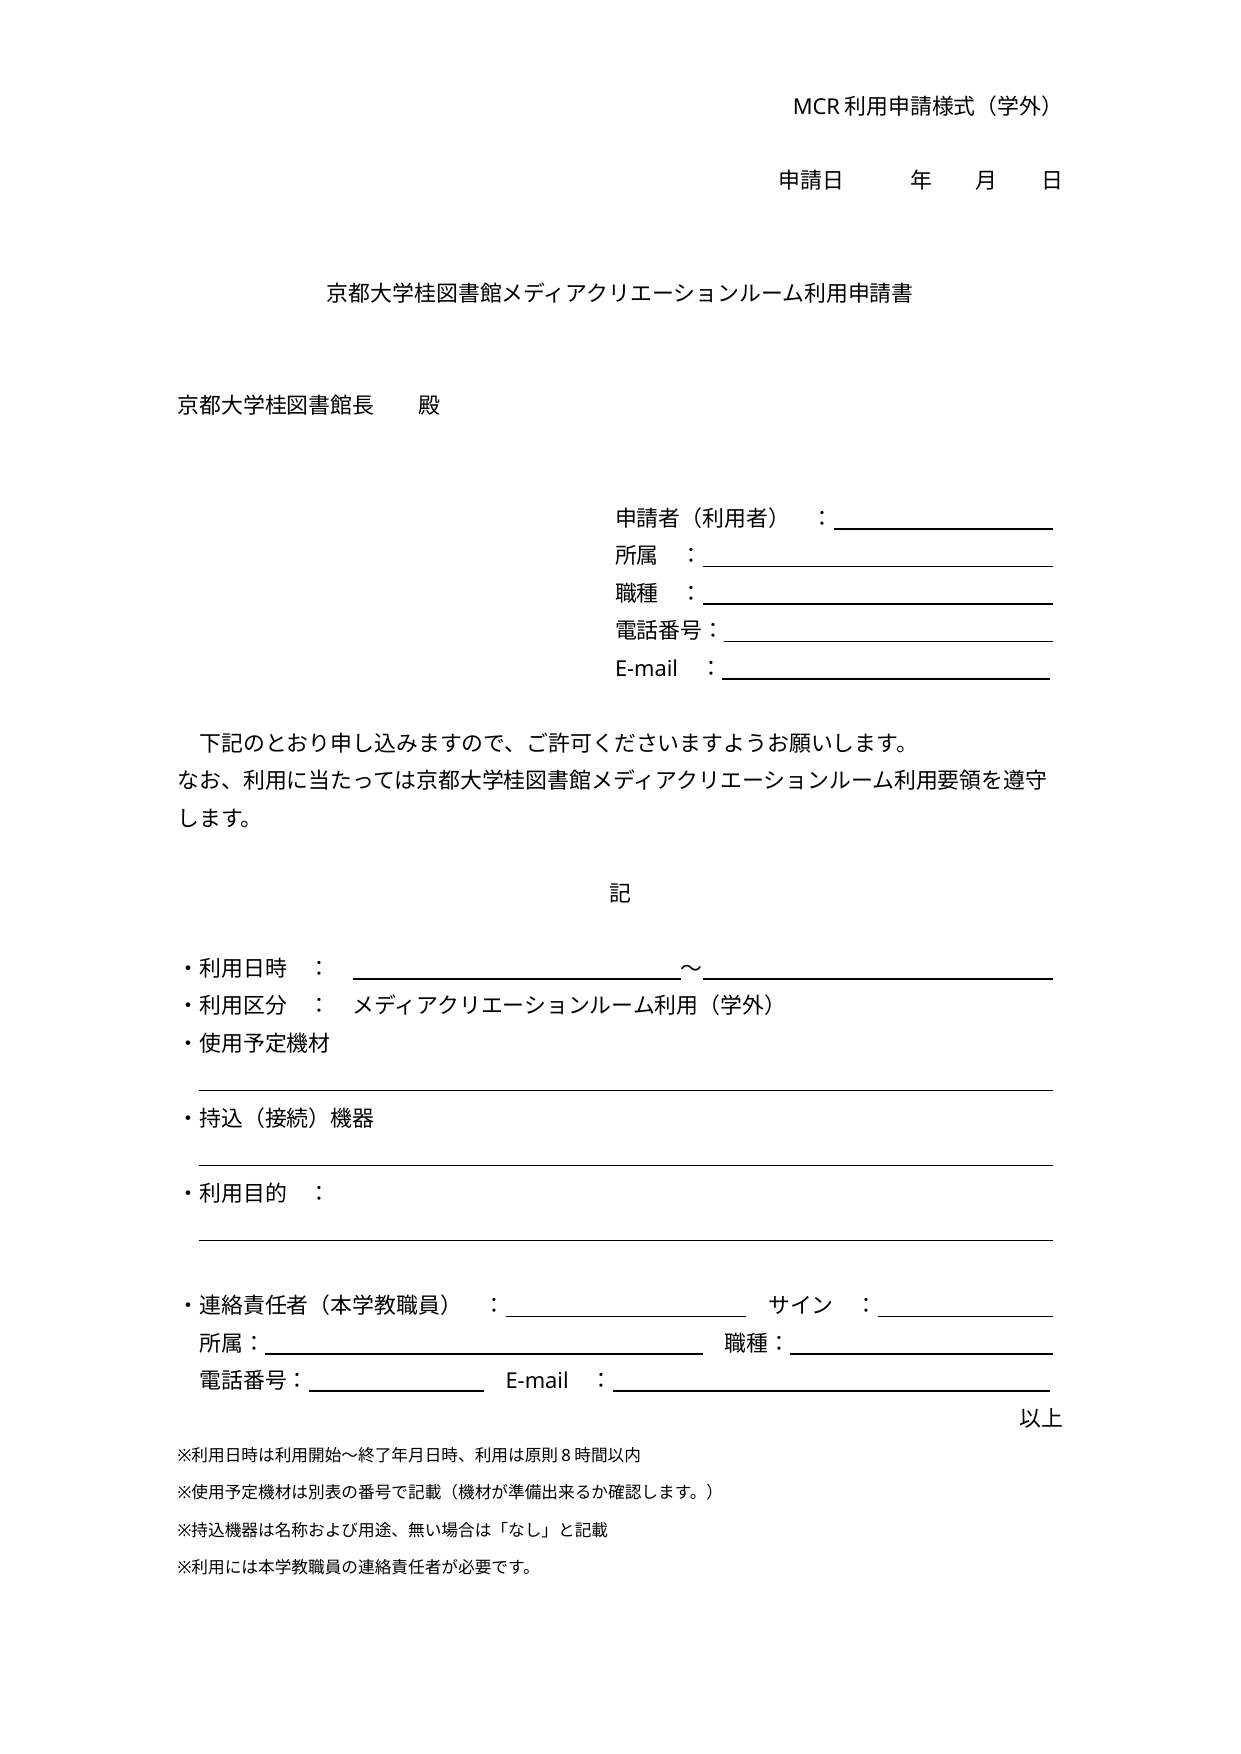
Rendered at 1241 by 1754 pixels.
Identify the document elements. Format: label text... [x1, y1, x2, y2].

text E-mail ： [527, 648, 1063, 686]
text 下記のとおり申し込みますので、ご許可くださいますようお願いします。 [177, 723, 1063, 761]
text ・持込（接続）機器 [177, 1098, 1063, 1136]
text 京都大学桂図書館長 殿 [177, 386, 1063, 423]
text ・連絡責任者（本学教職員） ： サイン ： [177, 1286, 1063, 1323]
text ・使用予定機材 [177, 1023, 1063, 1061]
text 所属 ： [527, 536, 1063, 573]
text ※利用には本学教職員の連絡責任者が必要です。 [177, 1548, 1063, 1586]
text 以上 [177, 1398, 1063, 1436]
text 申請日 年 月 日 [177, 161, 1063, 198]
text 電話番号： E-mail ： [177, 1361, 1063, 1398]
text 電話番号： [527, 611, 1063, 648]
text ※使用予定機材は別表の番号で記載（機材が準備出来るか確認します。） [177, 1473, 1063, 1511]
subtitle 記 [177, 873, 1063, 911]
text ・利用目的 ： [177, 1173, 1063, 1211]
text なお、利用に当たっては京都大学桂図書館メディアクリエーションルーム利用要領を遵守します。 [177, 761, 1063, 836]
text ・利用区分 ： メディアクリエーションルーム利用（学外） [177, 986, 1063, 1023]
text ※利用日時は利用開始～終了年月日時、利用は原則8時間以内 [177, 1436, 1063, 1473]
text ・利用日時 ： ～ [177, 948, 1063, 986]
text 京都大学桂図書館メディアクリエーションルーム利用申請書 [177, 273, 1063, 311]
text 申請者（利用者） ： [527, 498, 1063, 536]
text 職種 ： [527, 573, 1063, 611]
text 所属： 職種： [177, 1323, 1063, 1361]
text ※持込機器は名称および用途、無い場合は「なし」と記載 [177, 1511, 1063, 1548]
